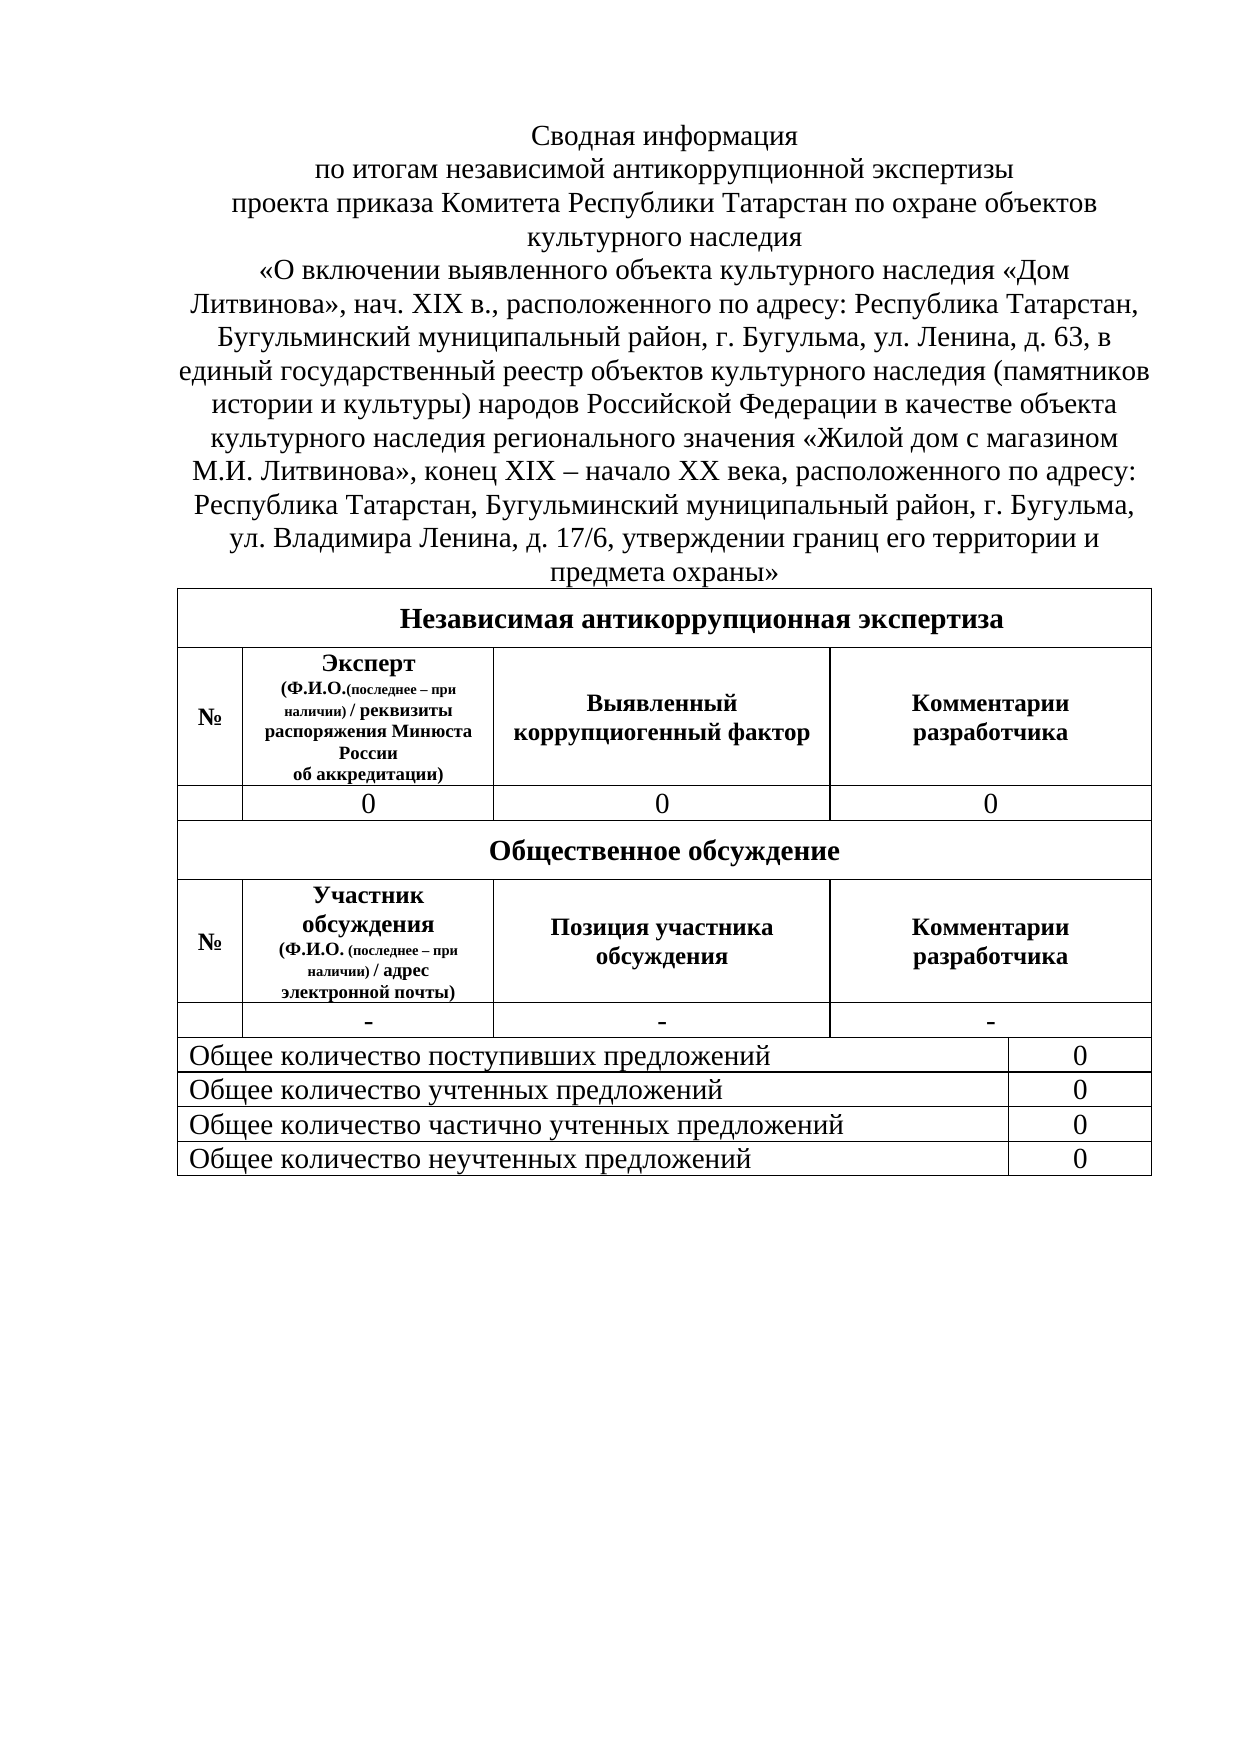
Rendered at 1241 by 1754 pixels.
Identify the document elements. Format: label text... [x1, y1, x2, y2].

text по итогам независимой антикоррупционной экспертизы [177, 152, 1152, 185]
table_cell 0 [1009, 1142, 1151, 1175]
text проекта приказа Комитета Республики Татарстан по охране объектов культурного наследия [177, 185, 1152, 252]
table_cell 0 [1009, 1073, 1151, 1106]
table_cell Общее количество частично учтенных предложений [178, 1107, 1008, 1141]
table_cell Выявленный коррупциогенный фактор [494, 648, 829, 785]
text «О включении выявленного объекта культурного наследия «Дом Литвинова», нач. XIX в., расположенного по адресу: Республика Татарстан, Бугульминский муниципальный район, г. Бугульма, ул. Ленина, д. 63, в единый государственный реестр объектов культурного наследия (памятников истории и культуры) народов Российской Федерации в качестве объекта культурного наследия регионального значения «Жилой дом с магазином М.И. Литвинова», конец XIX – начало ХХ века, расположенного по адресу: [177, 252, 1152, 487]
table_cell Комментарии разработчика [831, 648, 1151, 785]
table_cell 0 [494, 786, 829, 819]
table_cell Эксперт (Ф.И.О.(последнее – при наличии) / реквизиты распоряжения Минюста России об аккредитации) [243, 648, 493, 785]
table_cell № [178, 648, 242, 785]
table_cell № [178, 880, 242, 1002]
table_cell Общее количество поступивших предложений [178, 1038, 1008, 1071]
table_cell Комментарии разработчика [831, 880, 1151, 1002]
table_cell Общее количество неучтенных предложений [178, 1142, 1008, 1175]
table_cell Общее количество учтенных предложений [178, 1073, 1008, 1106]
table_cell 0 [1009, 1038, 1151, 1071]
table_cell [178, 1003, 242, 1037]
table_cell 0 [831, 786, 1151, 819]
table_cell Позиция участника обсуждения [494, 880, 829, 1002]
table_cell 0 [243, 786, 493, 819]
table_cell [178, 786, 242, 819]
text Сводная информация [177, 118, 1152, 152]
table_header Независимая антикоррупционная экспертиза [178, 589, 1151, 647]
table_cell Общественное обсуждение [178, 821, 1151, 879]
text Республика Татарстан, Бугульминский муниципальный район, г. Бугульма, [177, 487, 1152, 521]
text ул. Владимира Ленина, д. 17/6, утверждении границ его территории и предмета охраны» [177, 521, 1152, 588]
table_cell - [494, 1003, 829, 1037]
table_cell Участник обсуждения (Ф.И.О. (последнее – при наличии) / адрес электронной почты) [243, 880, 493, 1002]
table_cell 0 [1009, 1107, 1151, 1141]
table_cell - [831, 1003, 1151, 1037]
table_cell - [243, 1003, 493, 1037]
